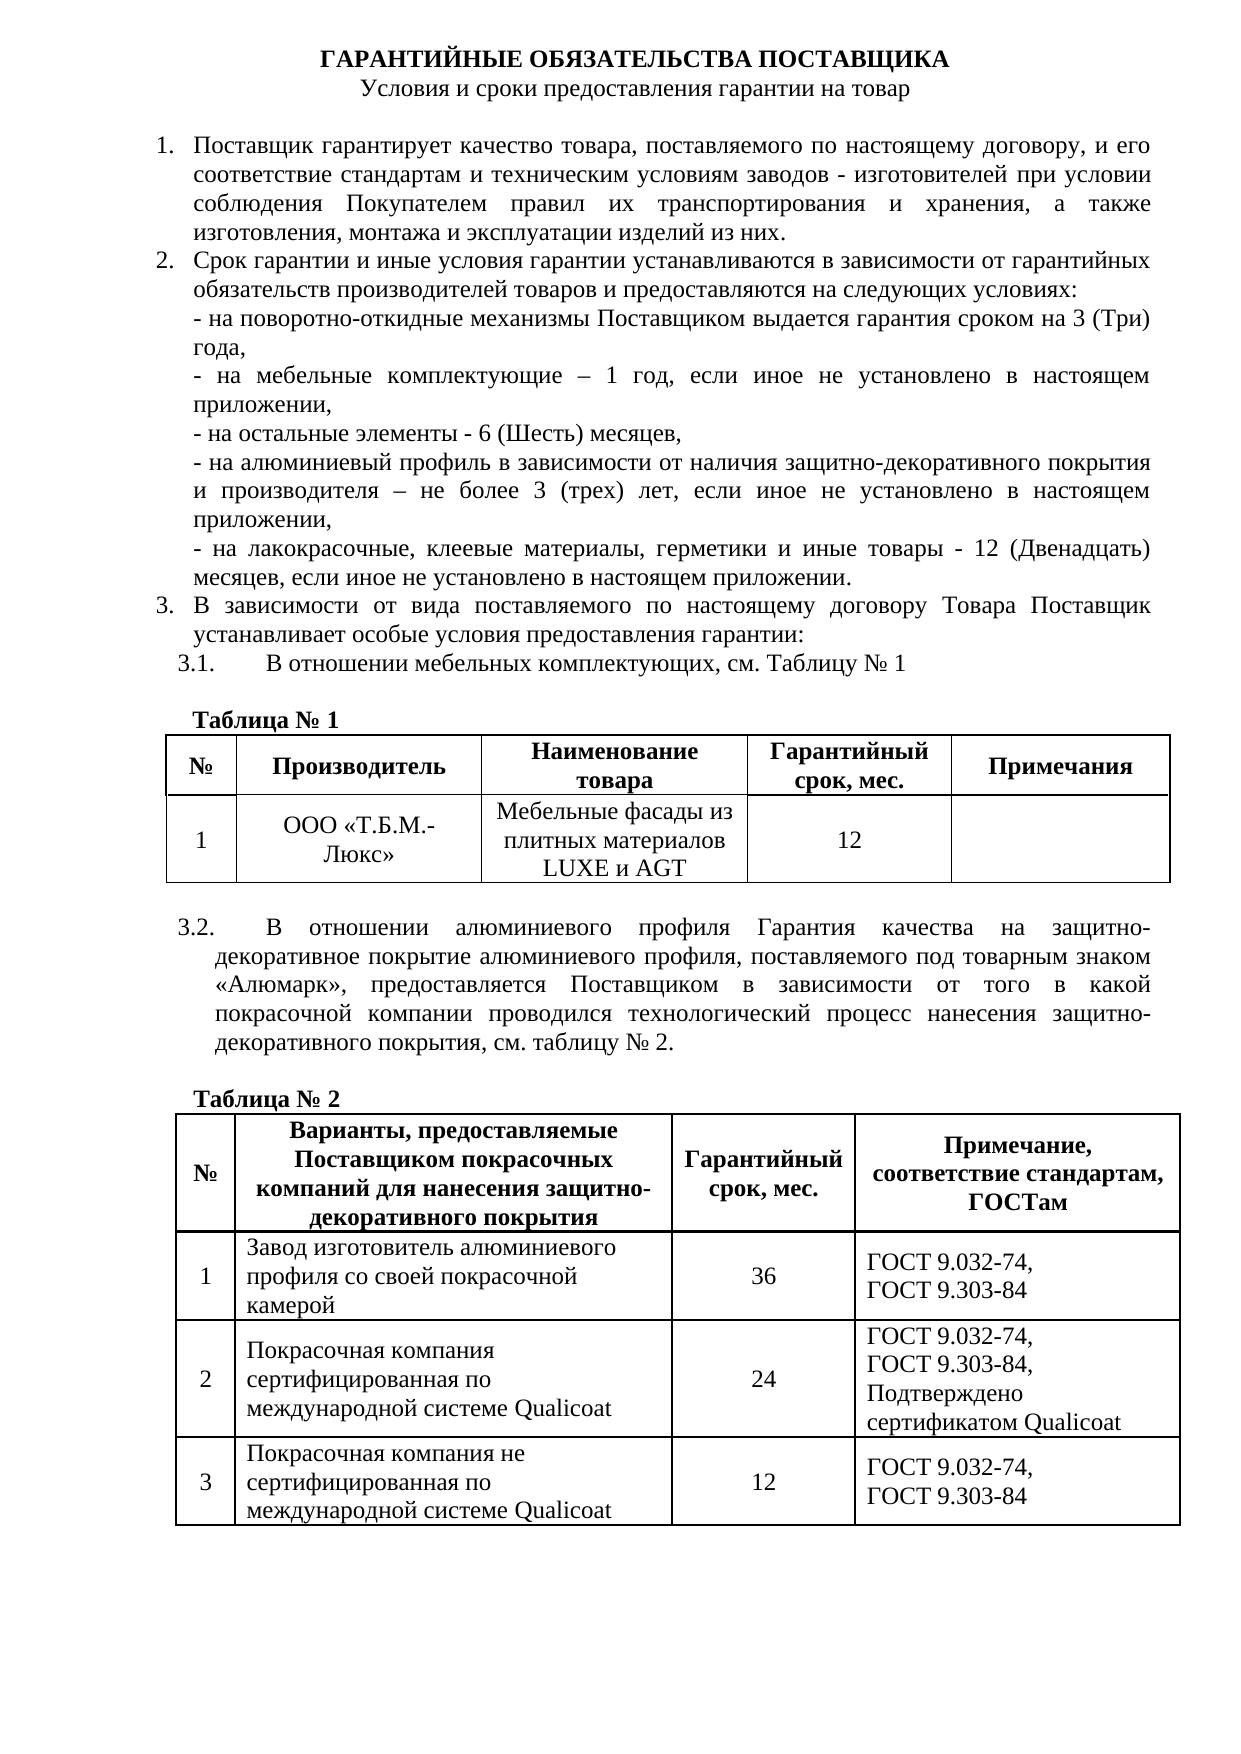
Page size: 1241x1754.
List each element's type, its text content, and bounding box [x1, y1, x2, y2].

table_cell ГОСТ 9.032-74, ГОСТ 9.303-84 [856, 1233, 1179, 1319]
table_header Гарантийный срок, мес. [748, 736, 951, 794]
table_header Наименование товара [482, 736, 747, 794]
table_cell [952, 794, 1169, 882]
table_cell 1 [167, 795, 236, 882]
table_cell 2 [177, 1321, 234, 1436]
table_cell 12 [748, 796, 951, 882]
list Поставщик гарантирует качество товара, поставляемого по настоящему договору, и его соответствие стандартам и техническим условиям заводов - изготовителей при условии соблюдения Покупателем правил их транспортирования и хранения, а также изготовления, монтажа и эксплуатации изделий из них. [156, 131, 1152, 246]
table_header Примечания [952, 736, 1169, 794]
text Таблица № 1 [192, 706, 1152, 734]
list Таблица № 2 [193, 1084, 1152, 1113]
list - на поворотно-откидные механизмы Поставщиком выдается гарантия сроком на 3 (Три) года, [193, 303, 1152, 361]
list В отношении алюминиевого профиля Гарантия качества на защитно-декоративное покрытие алюминиевого профиля, поставляемого под товарным знаком «Алюмарк», предоставляется Поставщиком в зависимости от того в какой покрасочной компании проводился технологический процесс нанесения защитно-декоративного покрытия, см. таблицу № 2. [177, 912, 1152, 1056]
list - на алюминиевый профиль в зависимости от наличия защитно-декоративного покрытия и производителя – не более 3 (трех) лет, если иное не установлено в настоящем приложении, [193, 447, 1152, 533]
table_header Варианты, предоставляемые Поставщиком покрасочных компаний для нанесения защитно-декоративного покрытия [236, 1115, 671, 1230]
table_cell Покрасочная компания не сертифицированная по международной системе Qualicoat [236, 1438, 671, 1524]
table_header № [167, 736, 236, 794]
text Условия и сроки предоставления гарантии на товар [118, 73, 1152, 102]
list Срок гарантии и иные условия гарантии устанавливаются в зависимости от гарантийных обязательств производителей товаров и предоставляются на следующих условиях: [156, 246, 1152, 303]
table_cell 36 [673, 1233, 854, 1319]
table_cell ГОСТ 9.032-74, ГОСТ 9.303-84 [856, 1438, 1179, 1524]
table_cell 12 [673, 1438, 854, 1524]
table_cell Завод изготовитель алюминиевого профиля со своей покрасочной камерой [236, 1233, 671, 1319]
text ГАРАНТИЙНЫЕ ОБЯЗАТЕЛЬСТВА ПОСТАВЩИКА [118, 44, 1152, 73]
list В зависимости от вида поставляемого по настоящему договору Товара Поставщик устанавливает особые условия предоставления гарантии: [156, 591, 1152, 648]
table_cell 1 [177, 1233, 234, 1319]
list - на остальные элементы - 6 (Шесть) месяцев, [193, 418, 1152, 447]
table_cell 3 [177, 1438, 234, 1524]
table_header Гарантийный срок, мес. [673, 1115, 854, 1230]
table_header Производитель [237, 736, 481, 794]
table_cell Мебельные фасады из плитных материалов LUXE и AGT [482, 795, 747, 882]
table_cell ГОСТ 9.032-74, ГОСТ 9.303-84, Подтверждено сертификатом Qualicoat [856, 1321, 1179, 1436]
table_header № [177, 1115, 234, 1230]
list - на мебельные комплектующие – 1 год, если иное не установлено в настоящем приложении, [193, 361, 1152, 418]
table_cell Покрасочная компания сертифицированная по международной системе Qualicoat [236, 1321, 671, 1436]
table_cell 24 [673, 1321, 854, 1436]
table_header Примечание, соответствие стандартам, ГОСТам [856, 1115, 1179, 1230]
list В отношении мебельных комплектующих, см. Таблицу № 1 [177, 648, 1152, 677]
table_cell ООО «Т.Б.М.-Люкс» [237, 795, 481, 882]
list - на лакокрасочные, клеевые материалы, герметики и иные товары - 12 (Двенадцать) месяцев, если иное не установлено в настоящем приложении. [193, 533, 1152, 591]
